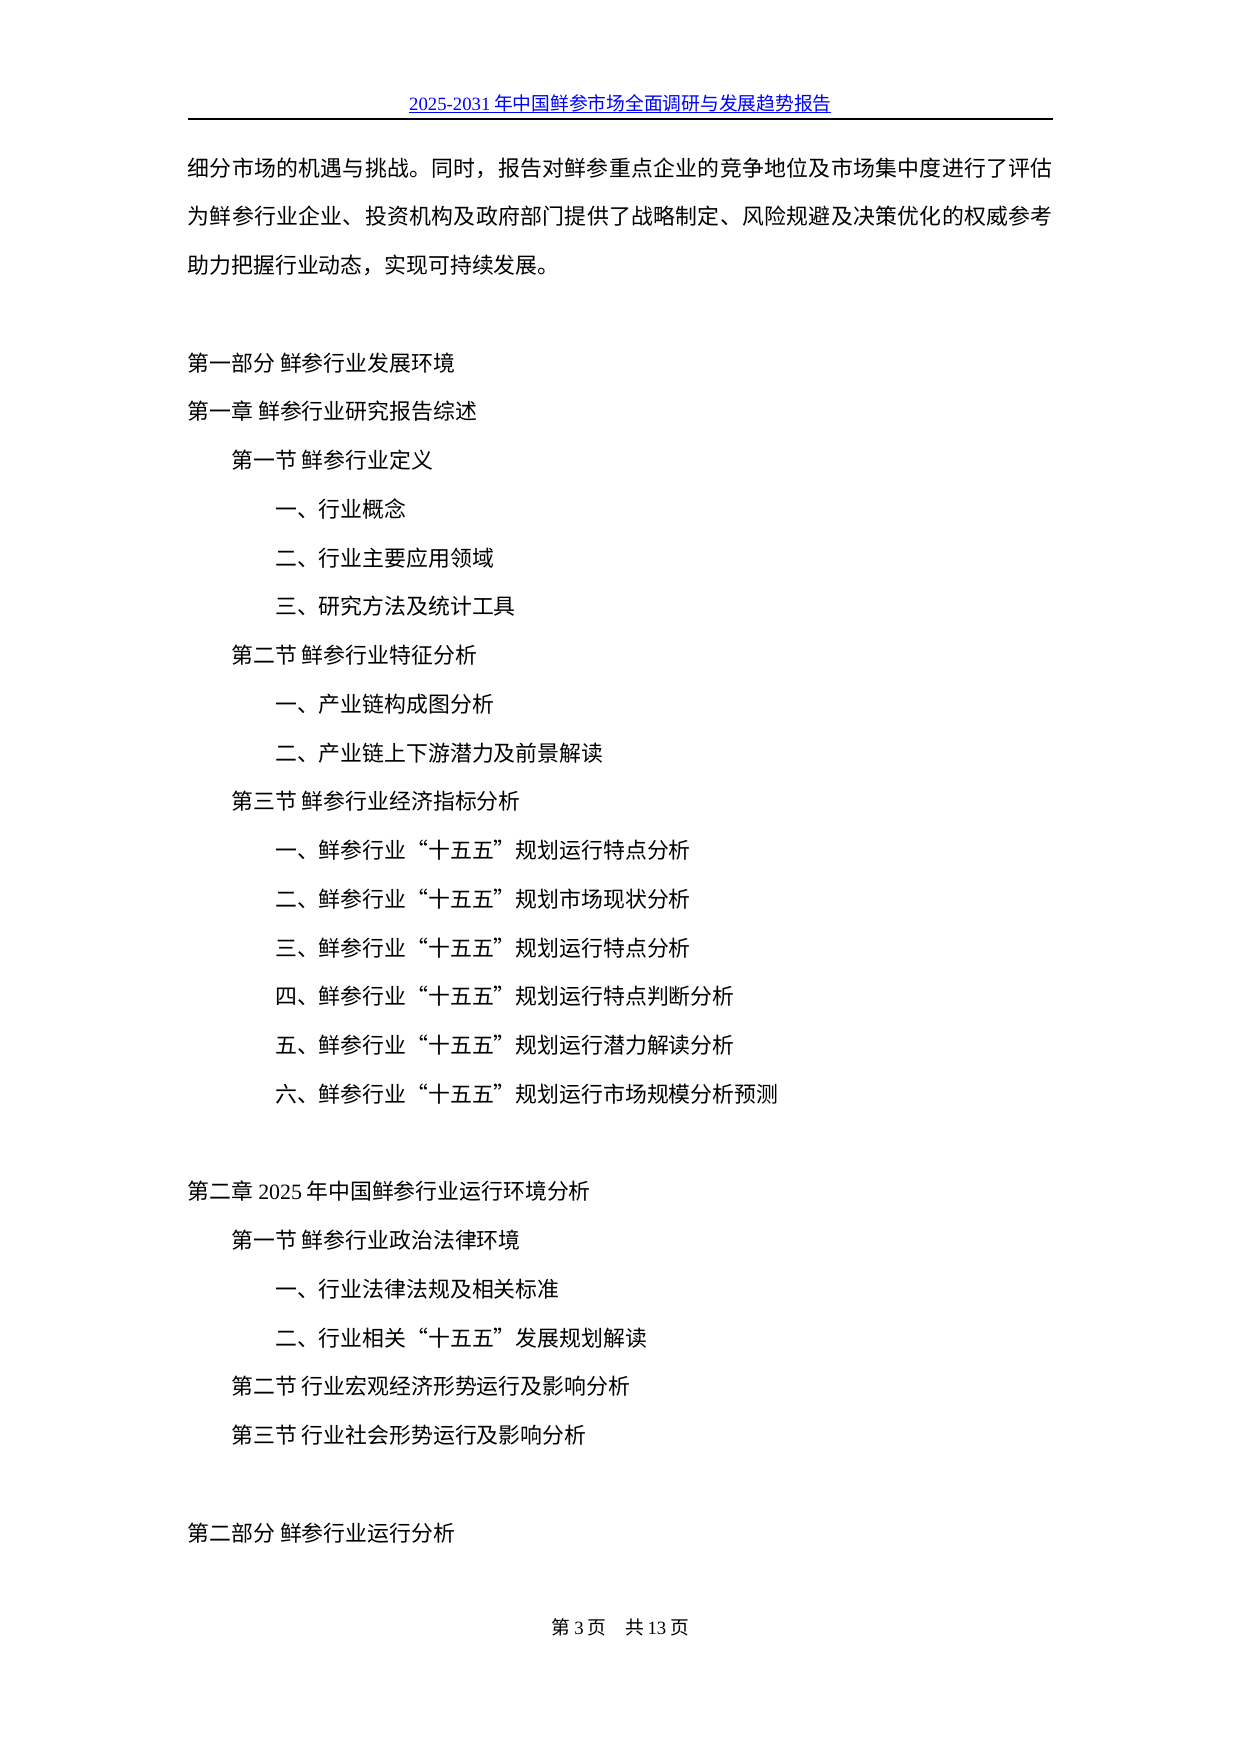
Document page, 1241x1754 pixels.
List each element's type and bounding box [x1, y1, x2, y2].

text [187, 150, 1053, 1548]
